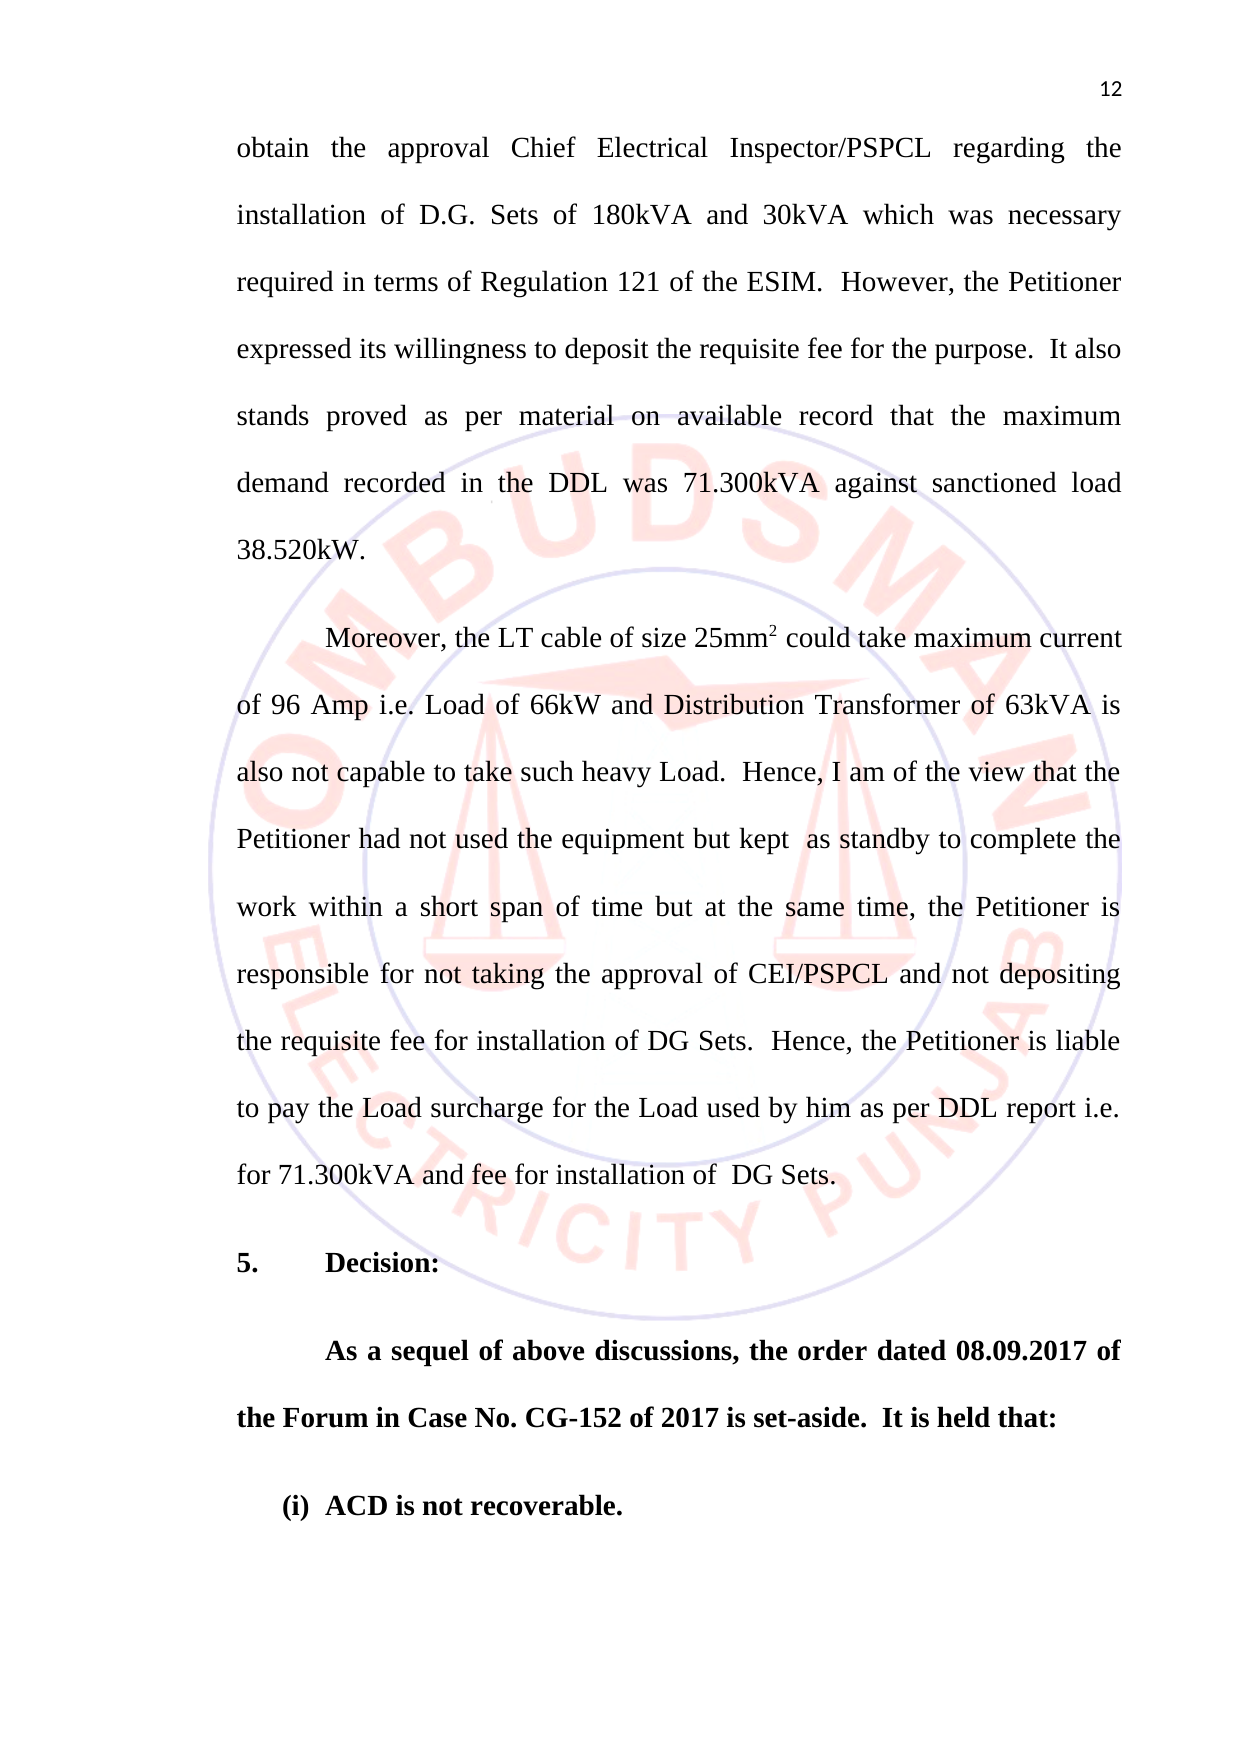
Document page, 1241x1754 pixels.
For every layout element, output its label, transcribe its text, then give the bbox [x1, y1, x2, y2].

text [236, 130, 1122, 566]
text As a sequel of above discussions, the order dated 08.09.2017 of the Forum in Case No. CG-152 of 2017 is set-aside. It is held that: [236, 1333, 1122, 1433]
list ACD is not recoverable. [282, 1488, 1122, 1521]
text 5. Decision: [236, 1245, 1122, 1278]
text Moreover, the LT cable of size 25mm2 could take maximum current of 96 Amp i.e. Load of 66kW and Distribution Transformer of 63kVA is also not capable to take such heavy Load. Hence, I am of the view that the Petitioner had not used the equipment but kept as standby to complete the work within a short span of time but at the same time, the Petitioner is responsible for not taking the approval of CEI/PSPCL and not depositing the requisite fee for installation of DG Sets. Hence, the Petitioner is liable to pay the Load surcharge for the Load used by him as per DDL report i.e. for 71.300kVA and fee for installation of DG Sets. [236, 620, 1122, 1191]
